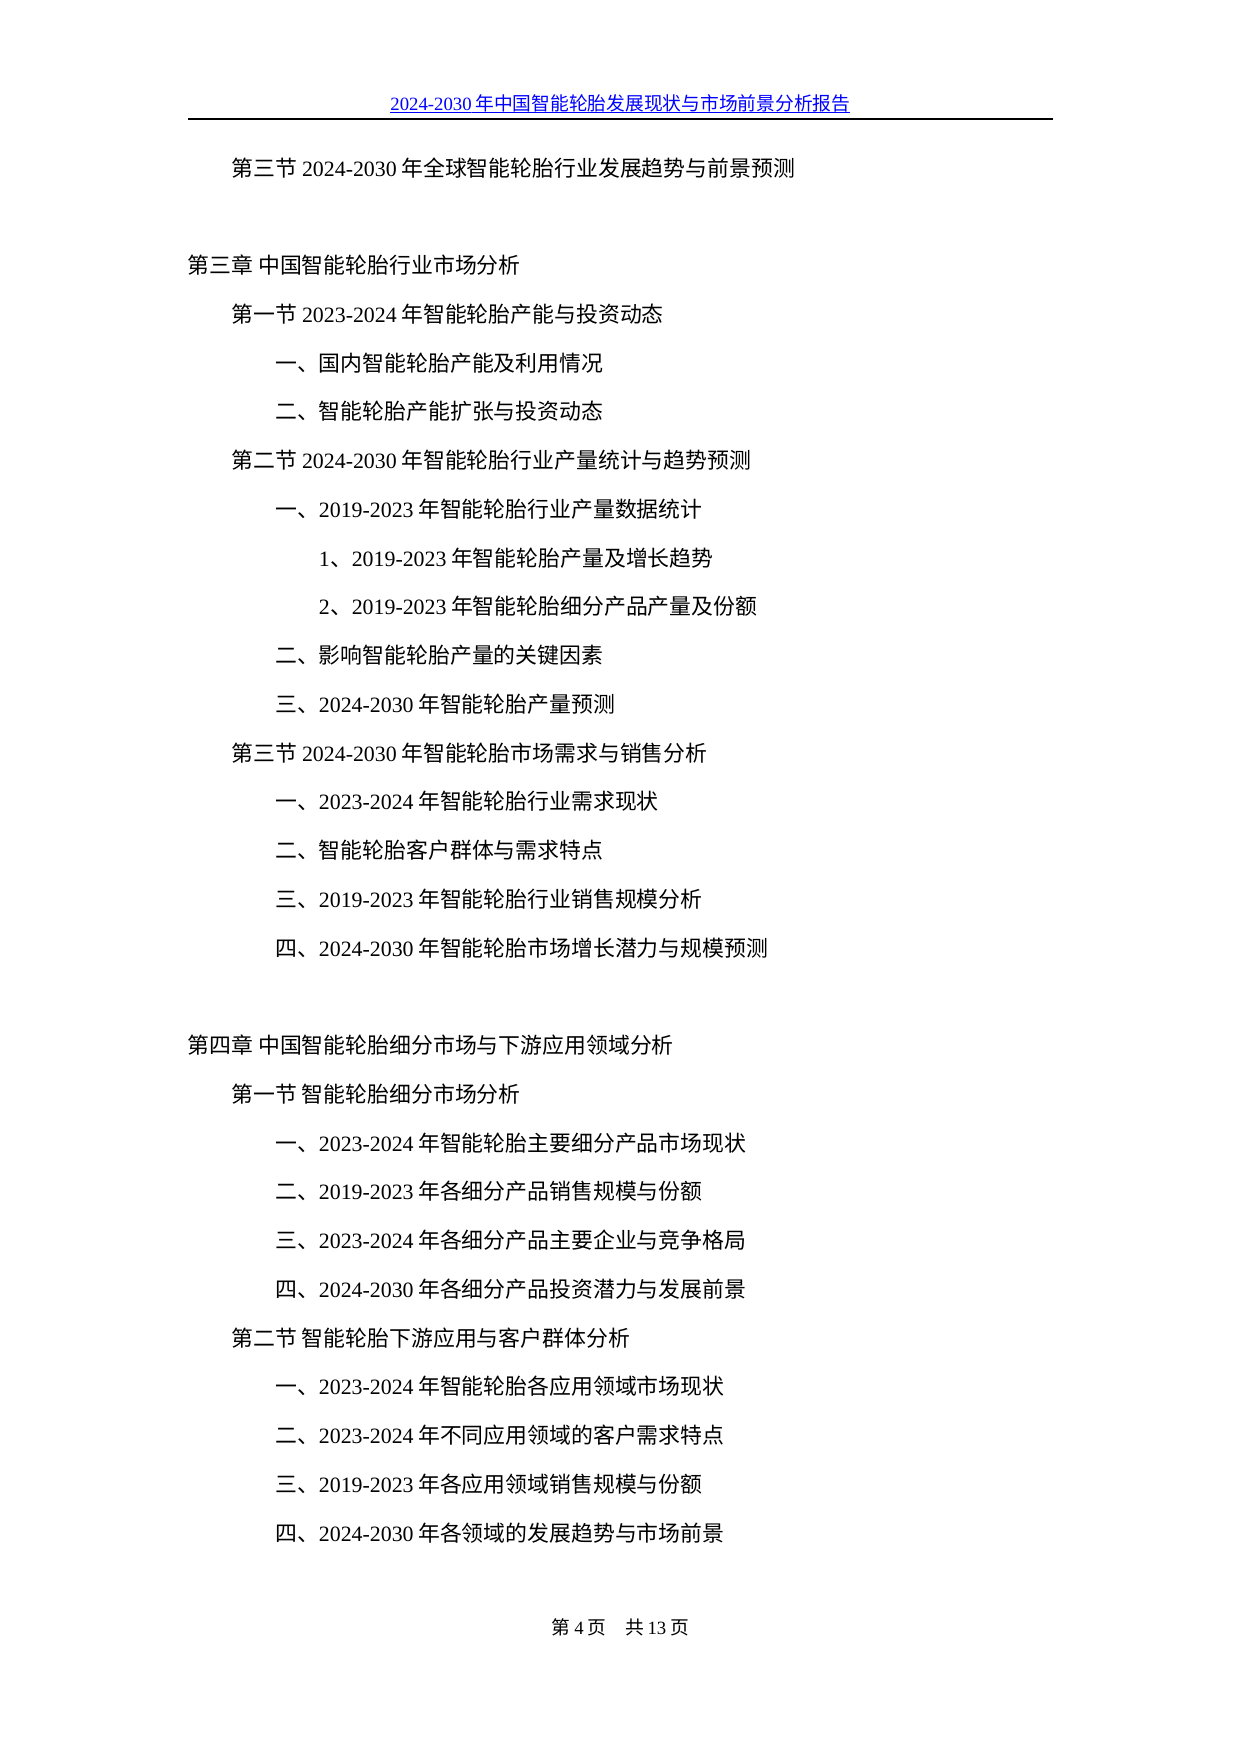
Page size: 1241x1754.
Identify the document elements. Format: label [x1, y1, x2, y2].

text [187, 150, 1053, 1548]
